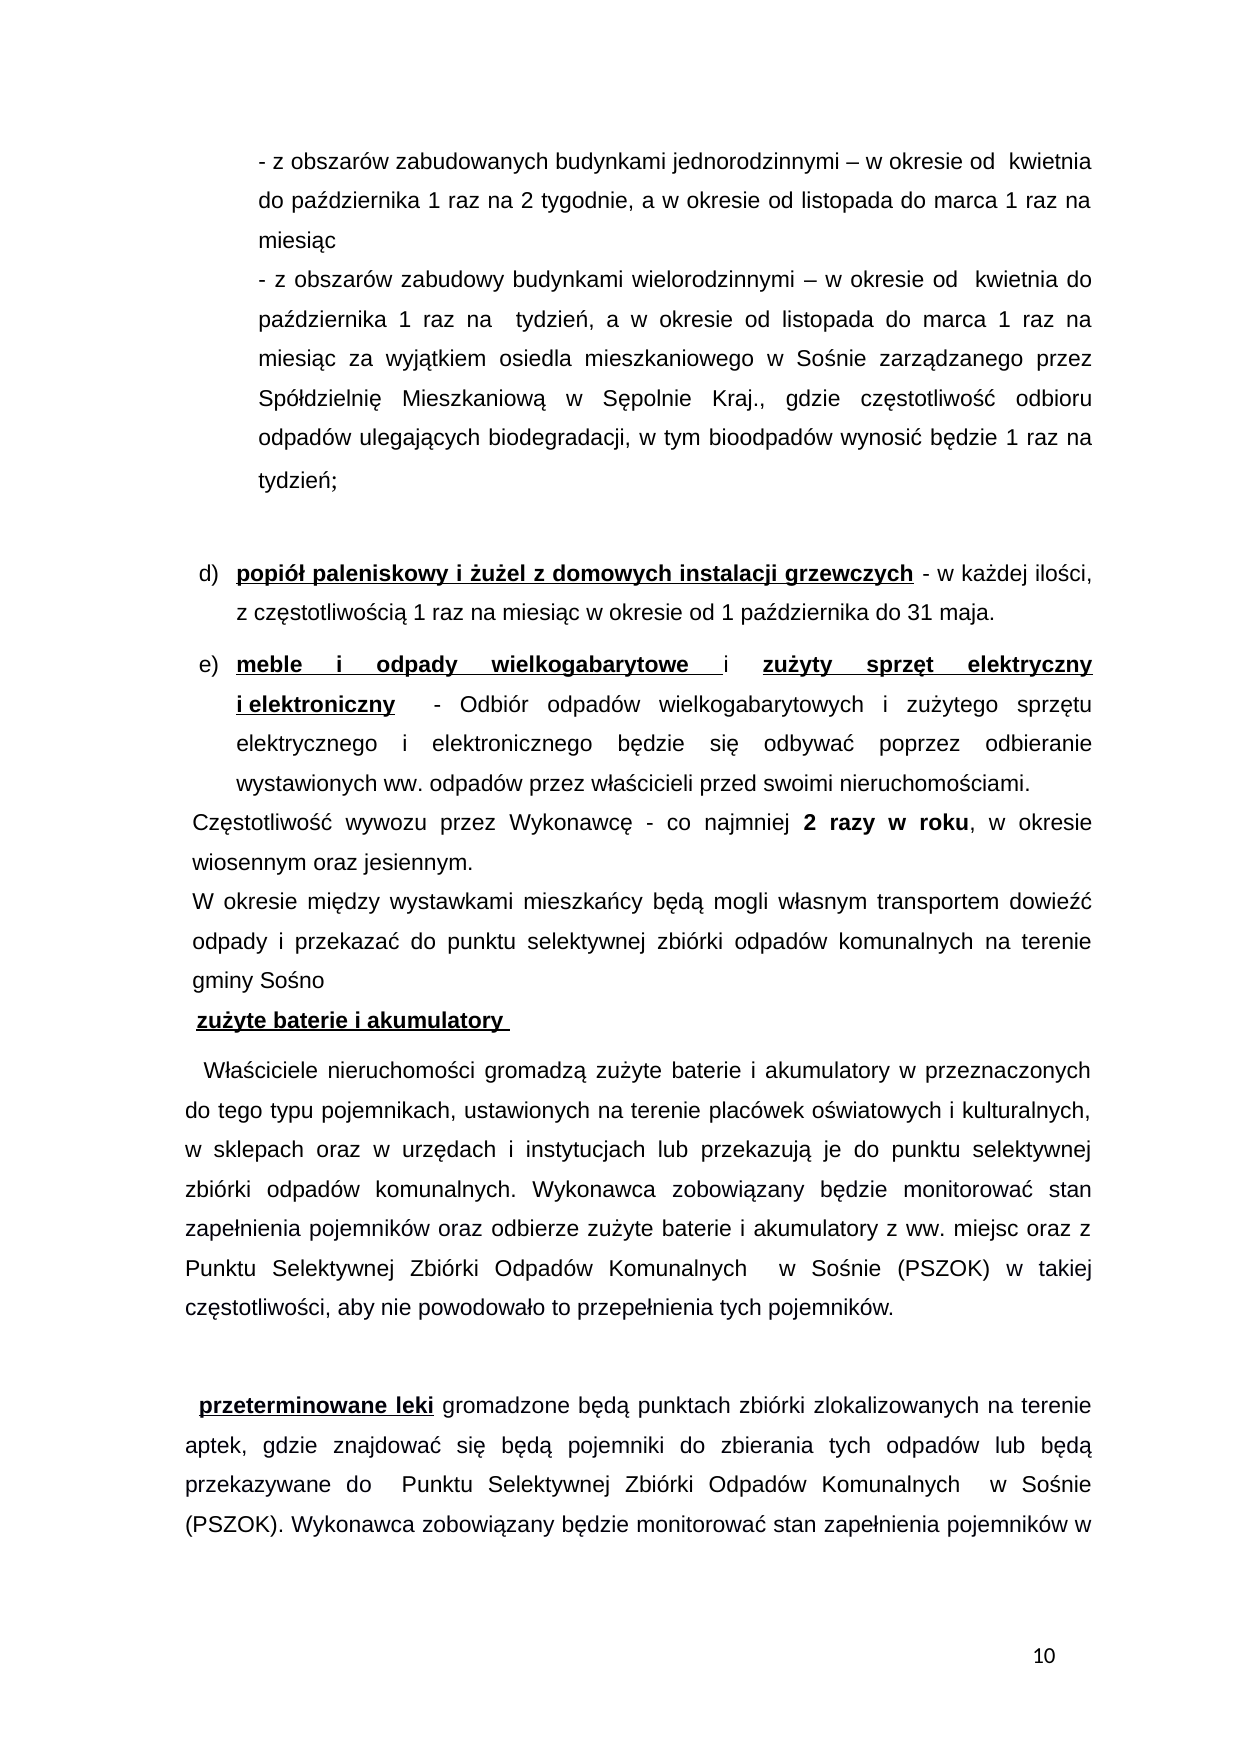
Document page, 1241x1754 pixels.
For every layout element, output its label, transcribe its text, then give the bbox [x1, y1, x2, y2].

list meble i odpady wielkogabarytowe i zużyty sprzęt elektryczny i elektroniczny - Odbiór odpadów wielkogabarytowych i zużytego sprzętu elektrycznego i elektronicznego będzie się odbywać poprzez odbieranie wystawionych ww. odpadów przez właścicieli przed swoimi nieruchomościami. [198, 651, 1093, 796]
list zużyte baterie i akumulatory [177, 1007, 1093, 1033]
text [148, 1392, 1092, 1537]
text - z obszarów zabudowy budynkami wielorodzinnymi – w okresie od kwietnia do października 1 raz na tydzień, a w okresie od listopada do marca 1 raz na miesiąc za wyjątkiem osiedla mieszkaniowego w Sośnie zarządzanego przez Spółdzielnię Mieszkaniową w Sępolnie Kraj., gdzie częstotliwość odbioru odpadów ulegających biodegradacji, w tym bioodpadów wynosić będzie 1 raz na tydzień; [258, 266, 1093, 493]
text W okresie między wystawkami mieszkańcy będą mogli własnym transportem dowieźć odpady i przekazać do punktu selektywnej zbiórki odpadów komunalnych na terenie gminy Sośno [192, 888, 1093, 993]
text - z obszarów zabudowanych budynkami jednorodzinnymi – w okresie od kwietnia do października 1 raz na 2 tygodnie, a w okresie od listopada do marca 1 raz na miesiąc [258, 148, 1093, 253]
text Właściciele nieruchomości gromadzą zużyte baterie i akumulatory w przeznaczonych do tego typu pojemnikach, ustawionych na terenie placówek oświatowych i kulturalnych, w sklepach oraz w urzędach i instytucjach lub przekazują je do punktu selektywnej zbiórki odpadów komunalnych. Wykonawca zobowiązany będzie monitorować stan zapełnienia pojemników oraz odbierze zużyte baterie i akumulatory z ww. miejsc oraz z Punktu Selektywnej Zbiórki Odpadów Komunalnych w Sośnie (PSZOK) w takiej częstotliwości, aby nie powodowało to przepełnienia tych pojemników. [148, 1057, 1092, 1321]
list popiół paleniskowy i żużel z domowych instalacji grzewczych - w każdej ilości, z częstotliwością 1 raz na miesiąc w okresie od 1 października do 31 maja. [198, 560, 1093, 626]
text Częstotliwość wywozu przez Wykonawcę - co najmniej 2 razy w roku, w okresie wiosennym oraz jesiennym. [192, 809, 1093, 875]
